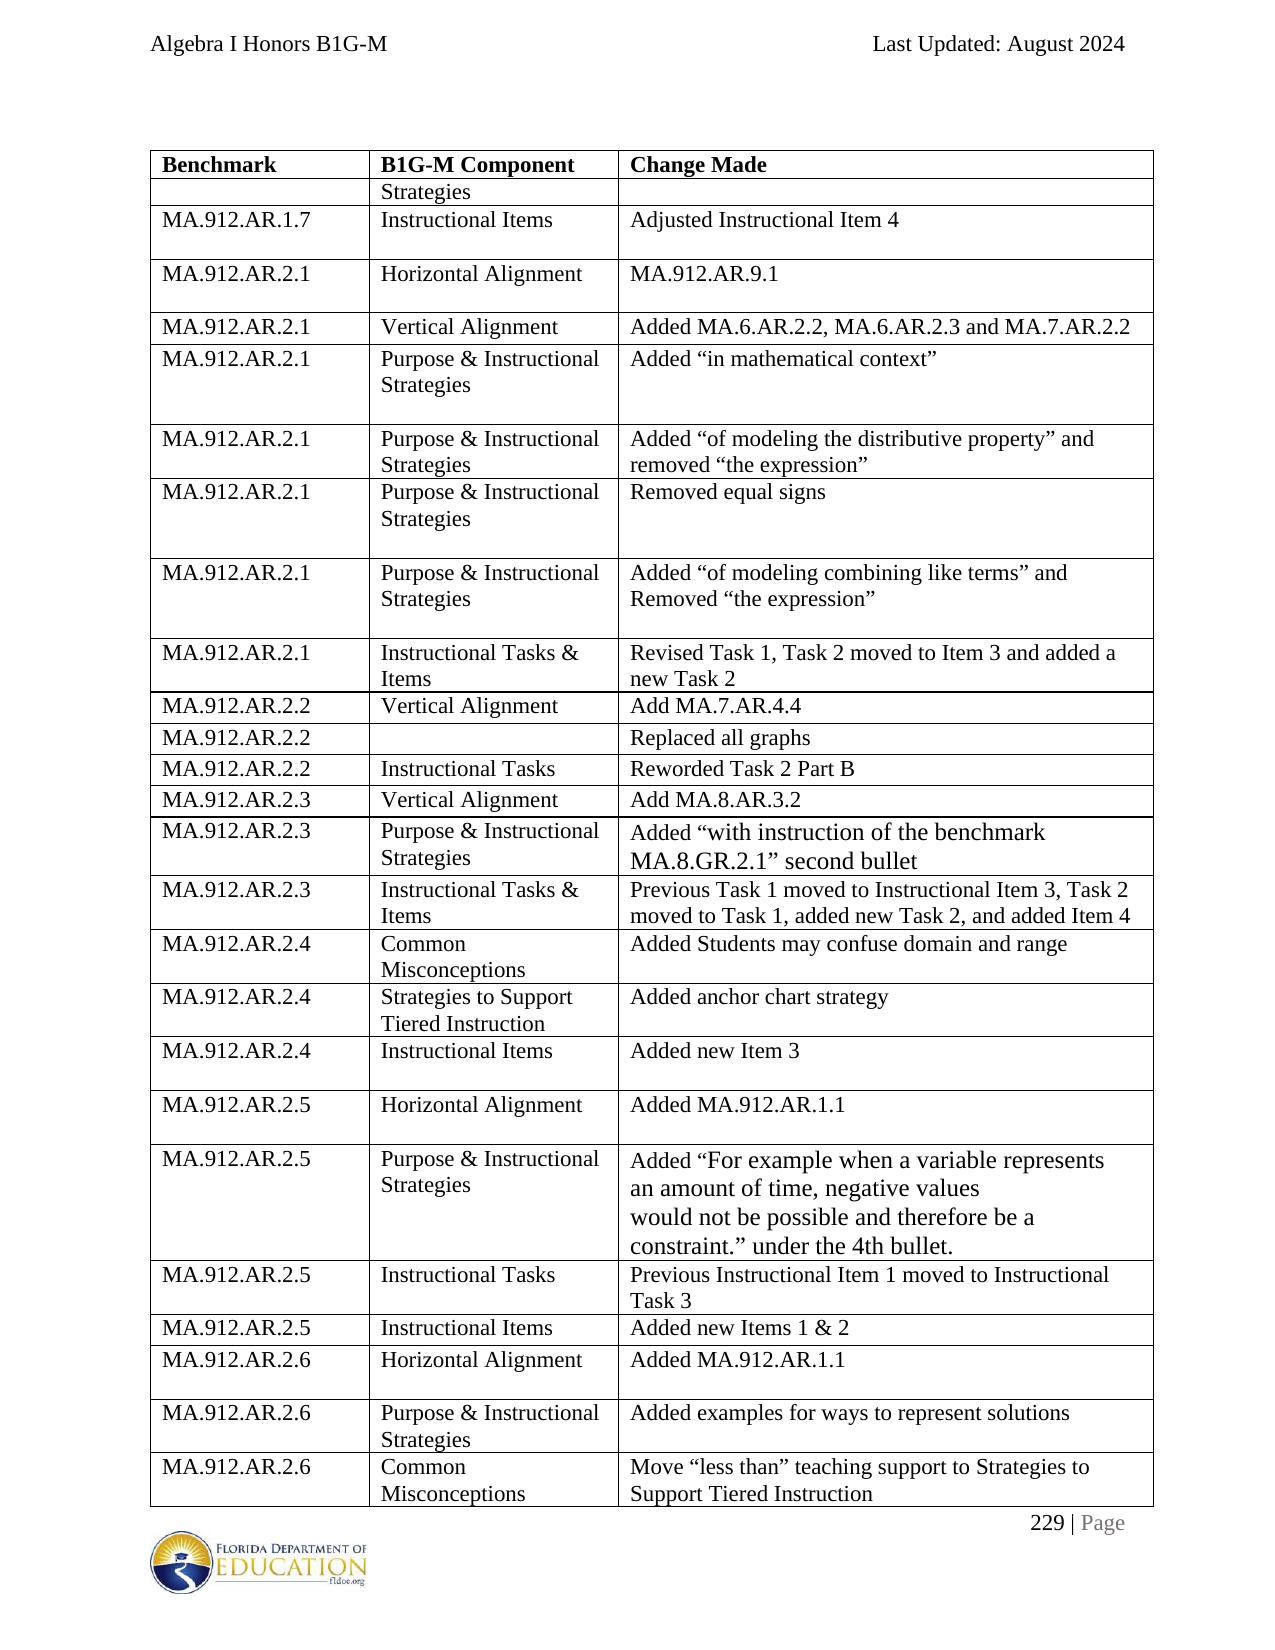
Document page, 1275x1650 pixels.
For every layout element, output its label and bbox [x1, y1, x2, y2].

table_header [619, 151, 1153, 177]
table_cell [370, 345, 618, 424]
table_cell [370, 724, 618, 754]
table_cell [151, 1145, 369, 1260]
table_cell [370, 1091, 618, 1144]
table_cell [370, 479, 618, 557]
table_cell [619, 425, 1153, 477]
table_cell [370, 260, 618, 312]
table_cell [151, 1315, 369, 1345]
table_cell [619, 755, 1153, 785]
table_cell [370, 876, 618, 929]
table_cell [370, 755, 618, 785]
picture [150, 1531, 367, 1594]
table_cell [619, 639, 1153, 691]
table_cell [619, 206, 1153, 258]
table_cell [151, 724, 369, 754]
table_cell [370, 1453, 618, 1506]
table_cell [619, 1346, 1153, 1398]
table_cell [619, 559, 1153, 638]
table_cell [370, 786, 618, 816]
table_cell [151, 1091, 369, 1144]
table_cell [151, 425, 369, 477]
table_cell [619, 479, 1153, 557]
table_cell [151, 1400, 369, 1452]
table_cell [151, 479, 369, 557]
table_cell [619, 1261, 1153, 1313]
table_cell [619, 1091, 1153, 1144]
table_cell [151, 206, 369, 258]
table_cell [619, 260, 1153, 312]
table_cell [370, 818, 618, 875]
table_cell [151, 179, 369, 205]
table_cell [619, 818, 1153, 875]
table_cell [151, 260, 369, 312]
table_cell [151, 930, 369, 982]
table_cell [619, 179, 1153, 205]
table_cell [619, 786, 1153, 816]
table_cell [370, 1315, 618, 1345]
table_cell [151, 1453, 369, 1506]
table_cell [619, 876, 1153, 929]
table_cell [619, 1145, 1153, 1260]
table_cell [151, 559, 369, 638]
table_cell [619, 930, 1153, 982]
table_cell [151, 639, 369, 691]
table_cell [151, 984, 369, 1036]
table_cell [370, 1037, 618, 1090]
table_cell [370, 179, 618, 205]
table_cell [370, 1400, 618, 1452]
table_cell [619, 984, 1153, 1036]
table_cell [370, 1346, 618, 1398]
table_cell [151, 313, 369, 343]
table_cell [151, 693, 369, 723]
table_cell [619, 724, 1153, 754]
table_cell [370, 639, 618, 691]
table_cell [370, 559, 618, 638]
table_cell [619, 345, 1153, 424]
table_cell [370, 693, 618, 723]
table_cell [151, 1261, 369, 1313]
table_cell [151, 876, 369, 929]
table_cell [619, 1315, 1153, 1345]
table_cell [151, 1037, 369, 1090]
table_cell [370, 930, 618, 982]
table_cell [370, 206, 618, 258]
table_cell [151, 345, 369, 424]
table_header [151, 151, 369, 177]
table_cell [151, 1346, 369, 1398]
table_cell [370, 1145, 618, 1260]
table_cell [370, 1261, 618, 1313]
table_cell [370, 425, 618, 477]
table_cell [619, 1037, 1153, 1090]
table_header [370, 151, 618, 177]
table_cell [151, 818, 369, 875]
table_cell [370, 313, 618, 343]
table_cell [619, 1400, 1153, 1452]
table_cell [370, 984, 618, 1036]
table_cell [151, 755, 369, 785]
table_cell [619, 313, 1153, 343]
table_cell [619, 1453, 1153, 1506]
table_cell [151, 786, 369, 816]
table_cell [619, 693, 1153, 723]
